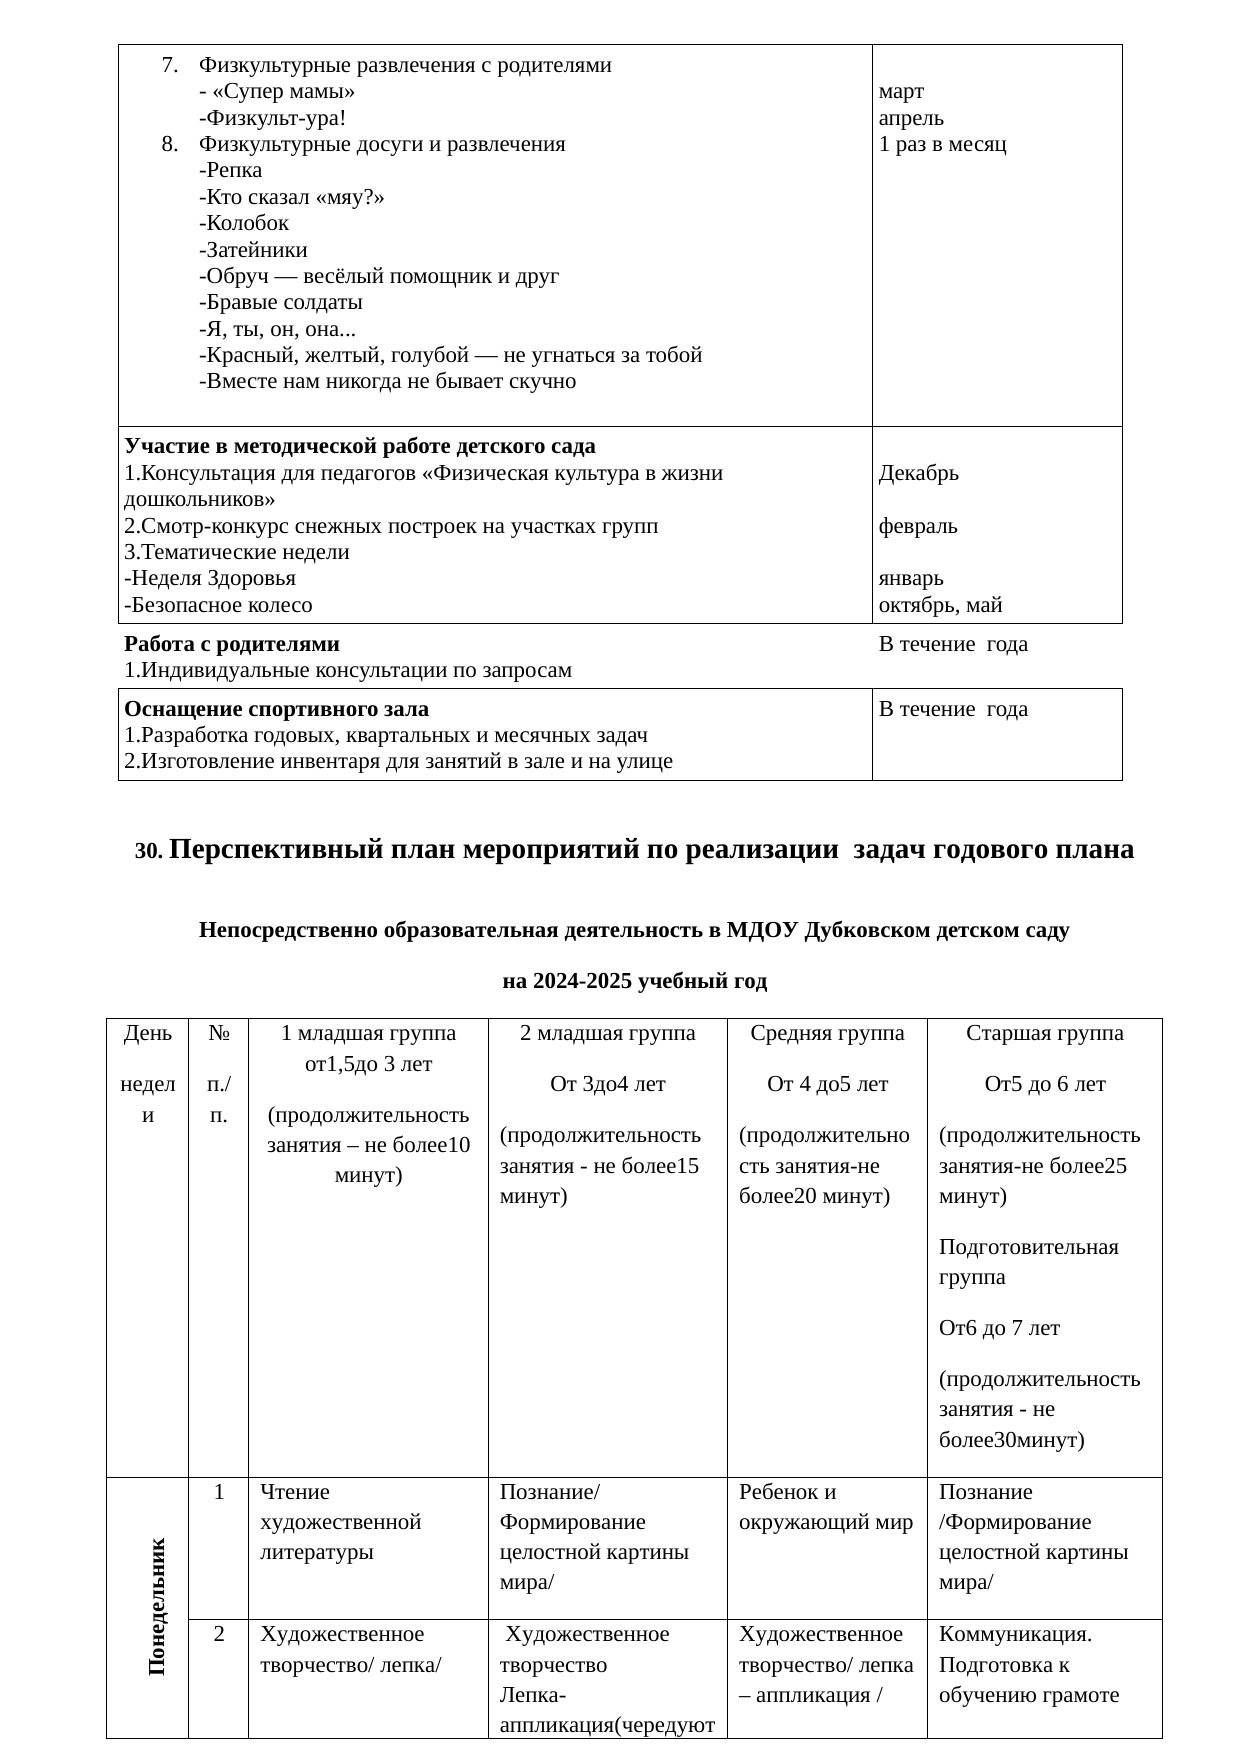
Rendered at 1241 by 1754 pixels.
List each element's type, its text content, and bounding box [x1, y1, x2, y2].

table_header № п./п. [189, 1019, 248, 1477]
table_header 1 младшая группа от1,5до 3 лет (продолжительность занятия – не более10 минут) [249, 1019, 488, 1477]
table_cell Чтение художественной литературы [249, 1478, 488, 1619]
table_cell Оснащение спортивного зала 1.Разработка годовых, квартальных и месячных задач 2.Изготовление инвентаря для занятий в зале и на улице [119, 689, 872, 779]
table_header День недели [107, 1019, 188, 1477]
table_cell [489, 1620, 727, 1737]
table_cell Участие в методической работе детского сада 1.Консультация для педагогов «Физическая культура в жизни дошкольников» 2.Смотр-конкурс снежных построек на участках групп 3.Тематические недели -Неделя Здоровья -Безопасное колесо [119, 427, 872, 623]
text 30. Перспективный план мероприятий по реализации задач годового плана [118, 832, 1152, 865]
table_cell В течение года [873, 689, 1122, 779]
table_cell Понедельник [107, 1478, 188, 1737]
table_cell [873, 45, 1122, 426]
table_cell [928, 1620, 1162, 1737]
table_cell Познание /Формирование целостной картины мира/ [928, 1478, 1162, 1619]
text Непосредственно образовательная деятельность в МДОУ Дубковском детском саду [118, 916, 1152, 943]
table_header Средняя группа От 4 до5 лет (продолжительность занятия-не более20 минут) [728, 1019, 927, 1477]
table_header Старшая группа От5 до 6 лет (продолжительность занятия-не более25 минут) Подготовительная группа От6 до 7 лет (продолжительность занятия - не более30минут) [928, 1019, 1162, 1477]
table_header 2 младшая группа От 3до4 лет (продолжительность занятия - не более15 минут) [489, 1019, 727, 1477]
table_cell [119, 45, 872, 426]
table_cell В течение года [873, 624, 1122, 688]
table_cell Декабрь февраль январь октябрь, май [873, 427, 1122, 623]
table_cell Познание/Формирование целостной картины мира/ [489, 1478, 727, 1619]
table_cell 1 [189, 1478, 248, 1619]
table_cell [728, 1620, 927, 1737]
table_cell Работа с родителями 1.Индивидуальные консультации по запросам [118, 624, 873, 688]
table_cell 2 [189, 1620, 248, 1737]
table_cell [249, 1620, 488, 1737]
table_cell Ребенок и окружающий мир [728, 1478, 927, 1619]
text на 2024-2025 учебный год [118, 967, 1152, 994]
